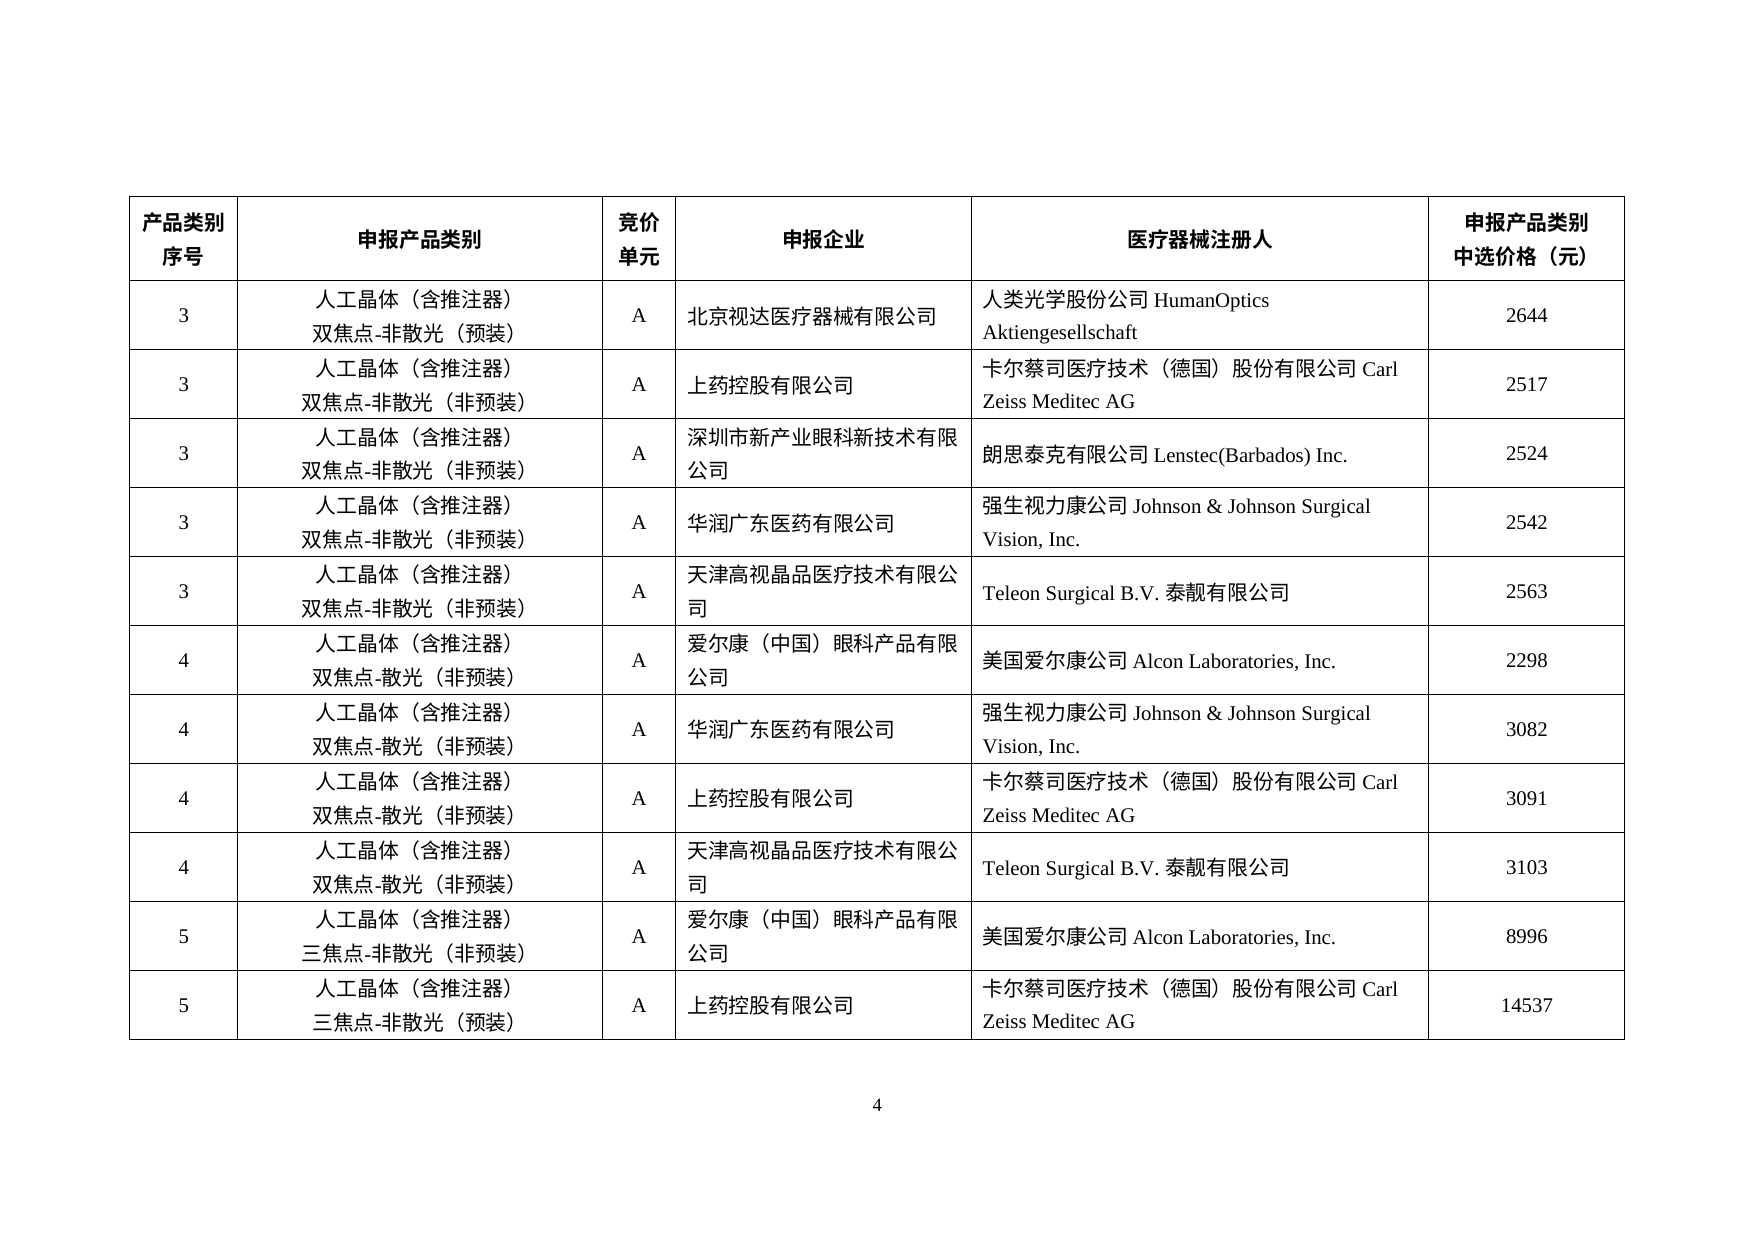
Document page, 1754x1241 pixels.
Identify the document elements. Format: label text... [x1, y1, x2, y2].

table_header 医疗器械注册人 [972, 197, 1428, 280]
table_cell Teleon Surgical B.V. 泰靓有限公司 [972, 833, 1428, 901]
table_cell 爱尔康（中国）眼科产品有限公司 [676, 902, 971, 969]
table_cell 5 [130, 971, 237, 1038]
table_cell 2517 [1429, 350, 1624, 418]
table_cell 华润广东医药有限公司 [676, 695, 971, 763]
table_cell 强生视力康公司 Johnson & Johnson Surgical Vision, Inc. [972, 695, 1428, 763]
table_cell 5 [130, 902, 237, 969]
table_cell 人类光学股份公司 HumanOptics Aktiengesellschaft [972, 281, 1428, 349]
table_cell 人工晶体（含推注器） 双焦点-非散光（非预装） [238, 557, 602, 625]
table_cell 4 [130, 626, 237, 694]
table_cell 3 [130, 557, 237, 625]
table_cell A [603, 350, 675, 418]
table_cell 2542 [1429, 488, 1624, 556]
table_cell A [603, 695, 675, 763]
table_cell 卡尔蔡司医疗技术（德国）股份有限公司 Carl Zeiss Meditec AG [972, 764, 1428, 832]
table_header 产品类别 序号 [130, 197, 237, 280]
table_cell 人工晶体（含推注器） 双焦点-非散光（非预装） [238, 488, 602, 556]
table_header 申报产品类别 [238, 197, 602, 280]
table_cell A [603, 971, 675, 1038]
table_cell Teleon Surgical B.V. 泰靓有限公司 [972, 557, 1428, 625]
table_cell 2524 [1429, 419, 1624, 487]
table_cell 上药控股有限公司 [676, 764, 971, 832]
table_cell 2298 [1429, 626, 1624, 694]
table_header 申报产品类别 中选价格（元） [1429, 197, 1624, 280]
table_cell 人工晶体（含推注器） 双焦点-非散光（非预装） [238, 419, 602, 487]
table_cell A [603, 626, 675, 694]
table_cell 3 [130, 488, 237, 556]
table_cell A [603, 902, 675, 969]
table_cell 上药控股有限公司 [676, 350, 971, 418]
table_cell A [603, 488, 675, 556]
table_cell A [603, 833, 675, 901]
table_header 申报企业 [676, 197, 971, 280]
table_cell A [603, 764, 675, 832]
table_cell 4 [130, 833, 237, 901]
table_cell 美国爱尔康公司Alcon Laboratories, Inc. [972, 626, 1428, 694]
table_cell 8996 [1429, 902, 1624, 969]
table_cell 4 [130, 695, 237, 763]
table_cell 爱尔康（中国）眼科产品有限公司 [676, 626, 971, 694]
table_cell 人工晶体（含推注器） 三焦点-非散光（非预装） [238, 902, 602, 969]
table_cell A [603, 557, 675, 625]
table_cell A [603, 419, 675, 487]
table_cell 人工晶体（含推注器） 双焦点-散光（非预装） [238, 626, 602, 694]
table_cell 美国爱尔康公司Alcon Laboratories, Inc. [972, 902, 1428, 969]
table_cell 人工晶体（含推注器） 双焦点-散光（非预装） [238, 764, 602, 832]
table_cell 3 [130, 281, 237, 349]
table_cell 天津高视晶品医疗技术有限公司 [676, 833, 971, 901]
table_cell 3103 [1429, 833, 1624, 901]
table_cell 深圳市新产业眼科新技术有限公司 [676, 419, 971, 487]
table_cell 天津高视晶品医疗技术有限公司 [676, 557, 971, 625]
table_cell 3 [130, 419, 237, 487]
table_cell 朗思泰克有限公司Lenstec(Barbados) Inc. [972, 419, 1428, 487]
table_cell 人工晶体（含推注器） 双焦点-散光（非预装） [238, 833, 602, 901]
table_cell 人工晶体（含推注器） 三焦点-非散光（预装） [238, 971, 602, 1038]
table_cell A [603, 281, 675, 349]
table_cell 人工晶体（含推注器） 双焦点-非散光（预装） [238, 281, 602, 349]
table_cell 北京视达医疗器械有限公司 [676, 281, 971, 349]
table_cell 2563 [1429, 557, 1624, 625]
table_cell 3091 [1429, 764, 1624, 832]
table_cell 3 [130, 350, 237, 418]
table_cell 2644 [1429, 281, 1624, 349]
table_cell 华润广东医药有限公司 [676, 488, 971, 556]
table_cell 人工晶体（含推注器） 双焦点-散光（非预装） [238, 695, 602, 763]
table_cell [972, 971, 1428, 1038]
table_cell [972, 350, 1428, 418]
table_cell 14537 [1429, 971, 1624, 1038]
table_cell 4 [130, 764, 237, 832]
table_cell 强生视力康公司 Johnson & Johnson Surgical Vision, Inc. [972, 488, 1428, 556]
table_cell 3082 [1429, 695, 1624, 763]
table_header 竞价单元 [603, 197, 675, 280]
table_cell 人工晶体（含推注器） 双焦点-非散光（非预装） [238, 350, 602, 418]
table_cell 上药控股有限公司 [676, 971, 971, 1038]
